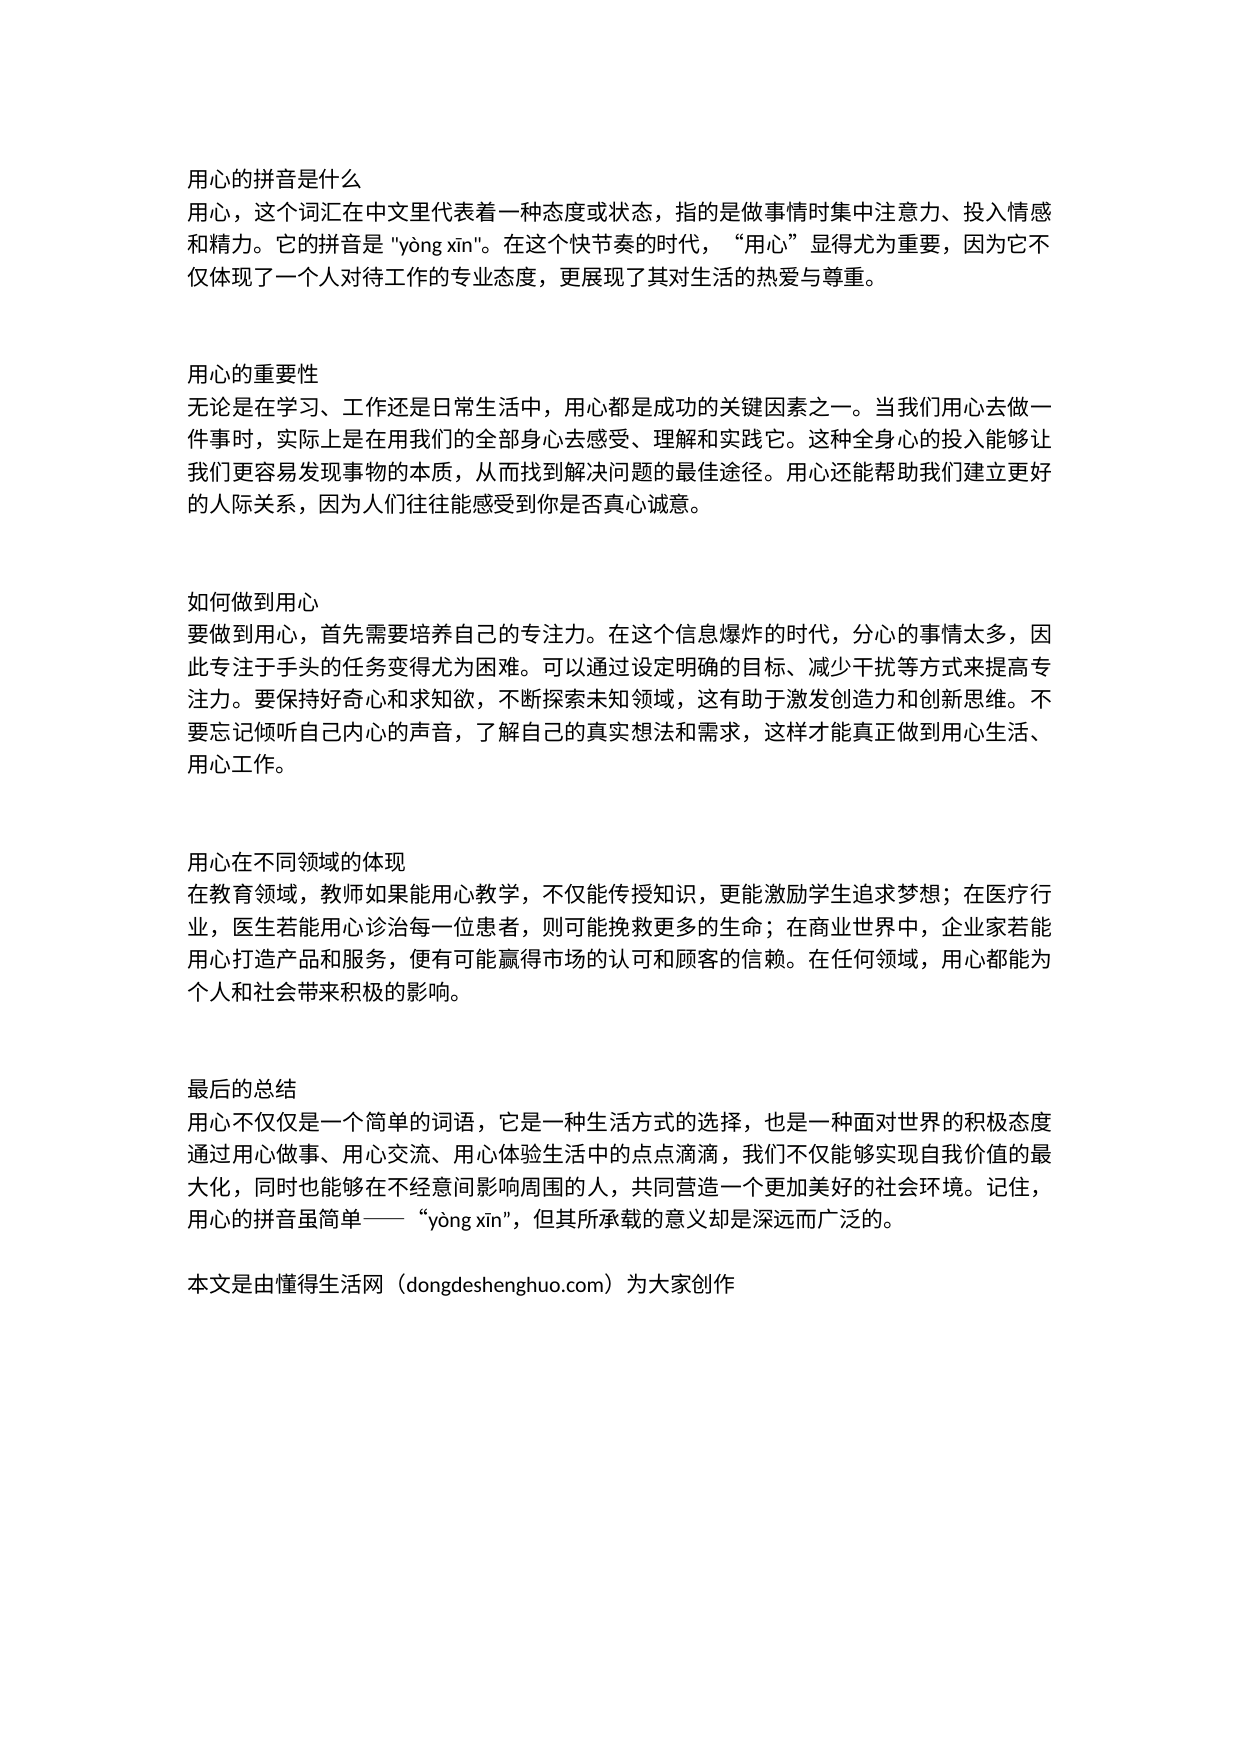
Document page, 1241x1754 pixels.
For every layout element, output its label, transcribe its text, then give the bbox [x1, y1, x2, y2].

text 用心的重要性 [187, 357, 1053, 389]
text 最后的总结 [187, 1072, 1053, 1104]
text 要做到用心，首先需要培养自己的专注力。在这个信息爆炸的时代，分心的事情太多，因此专注于手头的任务变得尤为困难。可以通过设定明确的目标、减少干扰等方式来提高专注力。要保持好奇心和求知欲，不断探索未知领域，这有助于激发创造力和创新思维。不要忘记倾听自己内心的声音，了解自己的真实想法和需求，这样才能真正做到用心生活、用心工作。 [187, 617, 1053, 779]
text 用心，这个词汇在中文里代表着一种态度或状态，指的是做事情时集中注意力、投入情感和精力。它的拼音是 "yòng xīn"。在这个快节奏的时代，“用心”显得尤为重要，因为它不仅体现了一个人对待工作的专业态度，更展现了其对生活的热爱与尊重。 [187, 194, 1053, 292]
text 用心的拼音是什么 [187, 162, 1053, 194]
text 本文是由懂得生活网（dongdeshenghuo.com）为大家创作 [187, 1267, 1053, 1299]
text 用心在不同领域的体现 [187, 844, 1053, 877]
text 如何做到用心 [187, 584, 1053, 617]
text 用心不仅仅是一个简单的词语，它是一种生活方式的选择，也是一种面对世界的积极态度。通过用心做事、用心交流、用心体验生活中的点点滴滴，我们不仅能够实现自我价值的最大化，同时也能够在不经意间影响周围的人，共同营造一个更加美好的社会环境。记住，用心的拼音虽简单——“yòng xīn”，但其所承载的意义却是深远而广泛的。 [187, 1104, 1053, 1234]
text 在教育领域，教师如果能用心教学，不仅能传授知识，更能激励学生追求梦想；在医疗行业，医生若能用心诊治每一位患者，则可能挽救更多的生命；在商业世界中，企业家若能用心打造产品和服务，便有可能赢得市场的认可和顾客的信赖。在任何领域，用心都能为个人和社会带来积极的影响。 [187, 877, 1053, 1007]
text 无论是在学习、工作还是日常生活中，用心都是成功的关键因素之一。当我们用心去做一件事时，实际上是在用我们的全部身心去感受、理解和实践它。这种全身心的投入能够让我们更容易发现事物的本质，从而找到解决问题的最佳途径。用心还能帮助我们建立更好的人际关系，因为人们往往能感受到你是否真心诚意。 [187, 389, 1053, 519]
